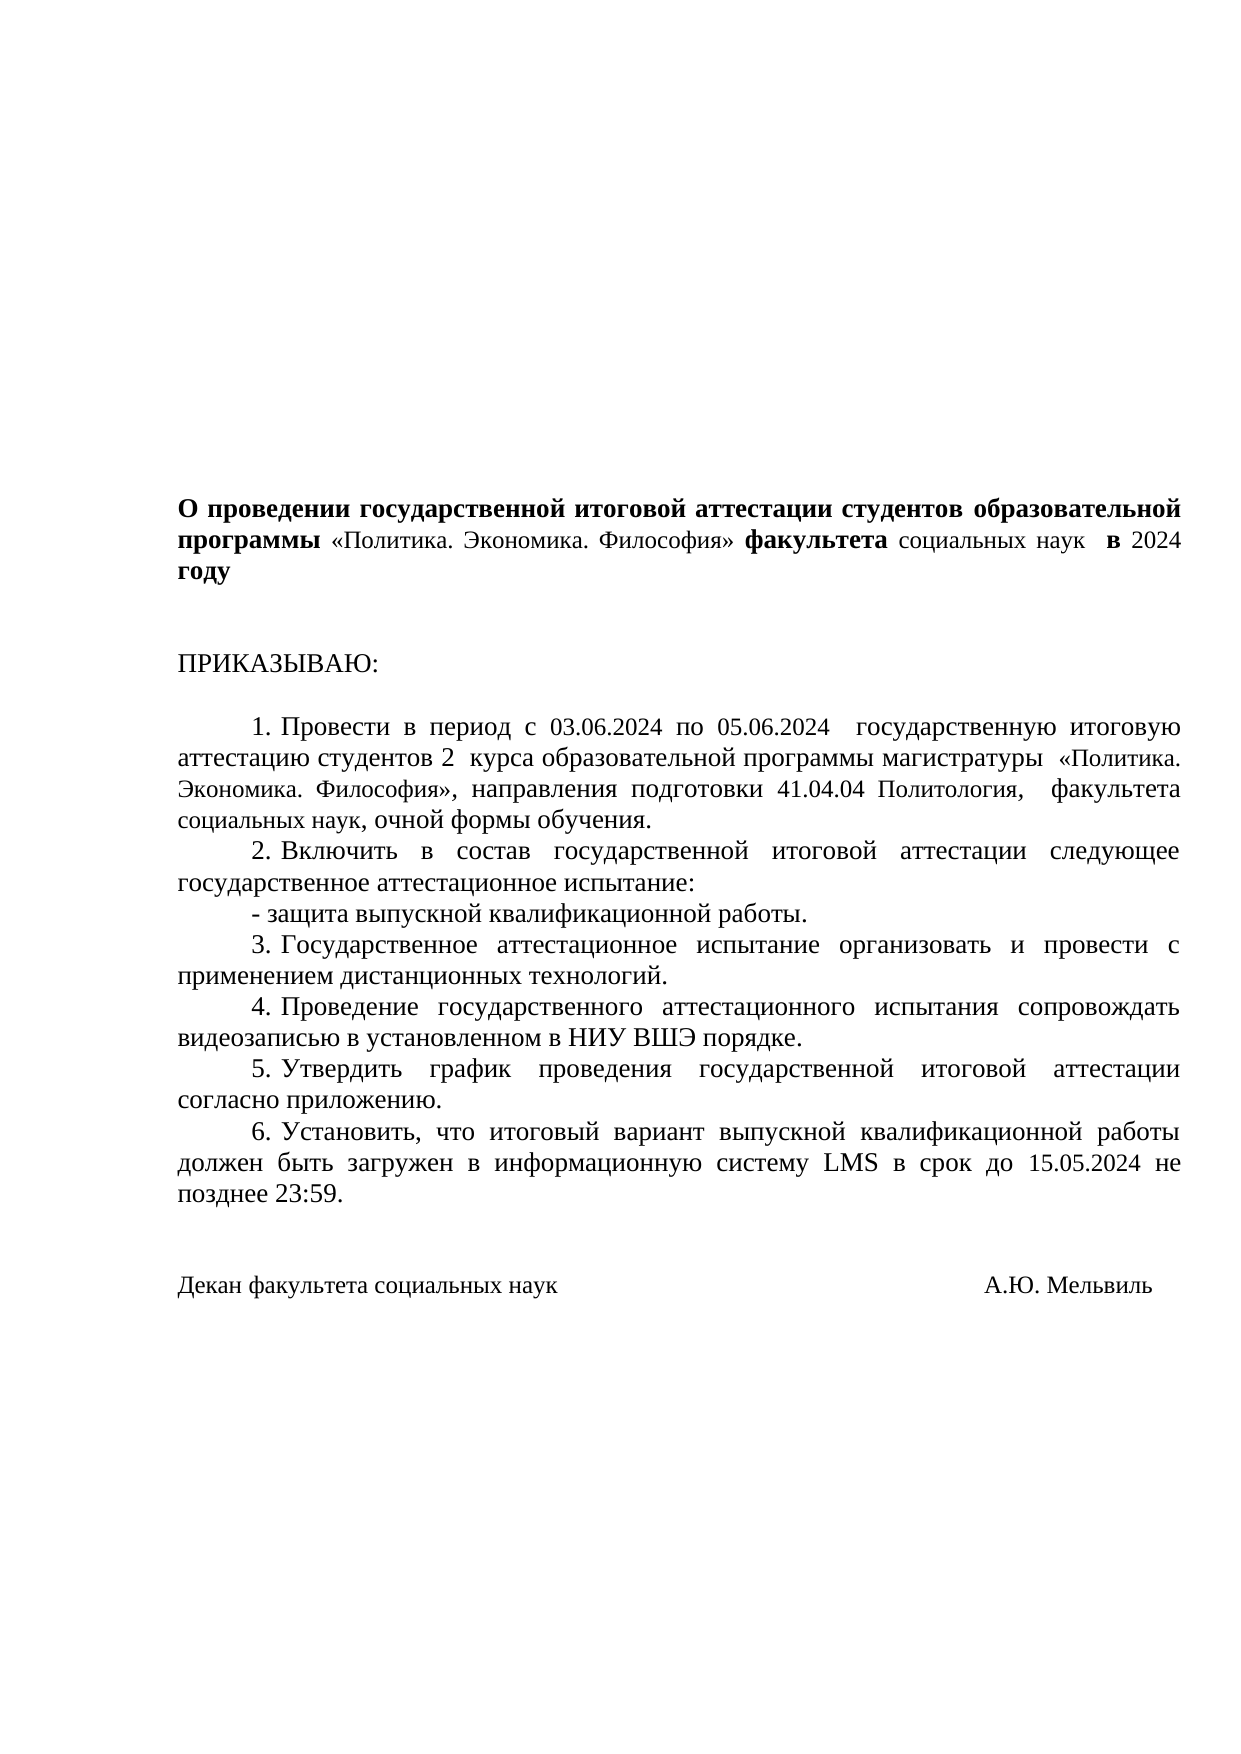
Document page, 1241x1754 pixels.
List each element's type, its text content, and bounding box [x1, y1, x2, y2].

list Включить в состав государственной итоговой аттестации следующее государственное аттестационное испытание: [177, 834, 1181, 897]
list Проведение государственного аттестационного испытания сопровождать видеозаписью в установленном в НИУ ВШЭ порядке. [177, 990, 1181, 1052]
list Провести в период с по государственную итоговую аттестацию студентов курса образовательной программы , направления подготовки , факультета , формы обучения. [177, 710, 1181, 834]
text ПРИКАЗЫВАЮ: [177, 648, 1181, 679]
list Установить, что итоговый вариант выпускной квалификационной работы должен быть загружен в информационную систему LMS в срок до не позднее 23:59. [177, 1115, 1181, 1208]
list Утвердить график проведения государственной итоговой аттестации согласно приложению. [177, 1052, 1181, 1115]
text О проведении государственной итоговой аттестации студентов образовательной программы факультета в году [177, 492, 1181, 585]
list Государственное аттестационное испытание организовать и провести с применением дистанционных технологий. [177, 928, 1181, 990]
list - защита выпускной квалификационной работы. [177, 897, 1181, 928]
